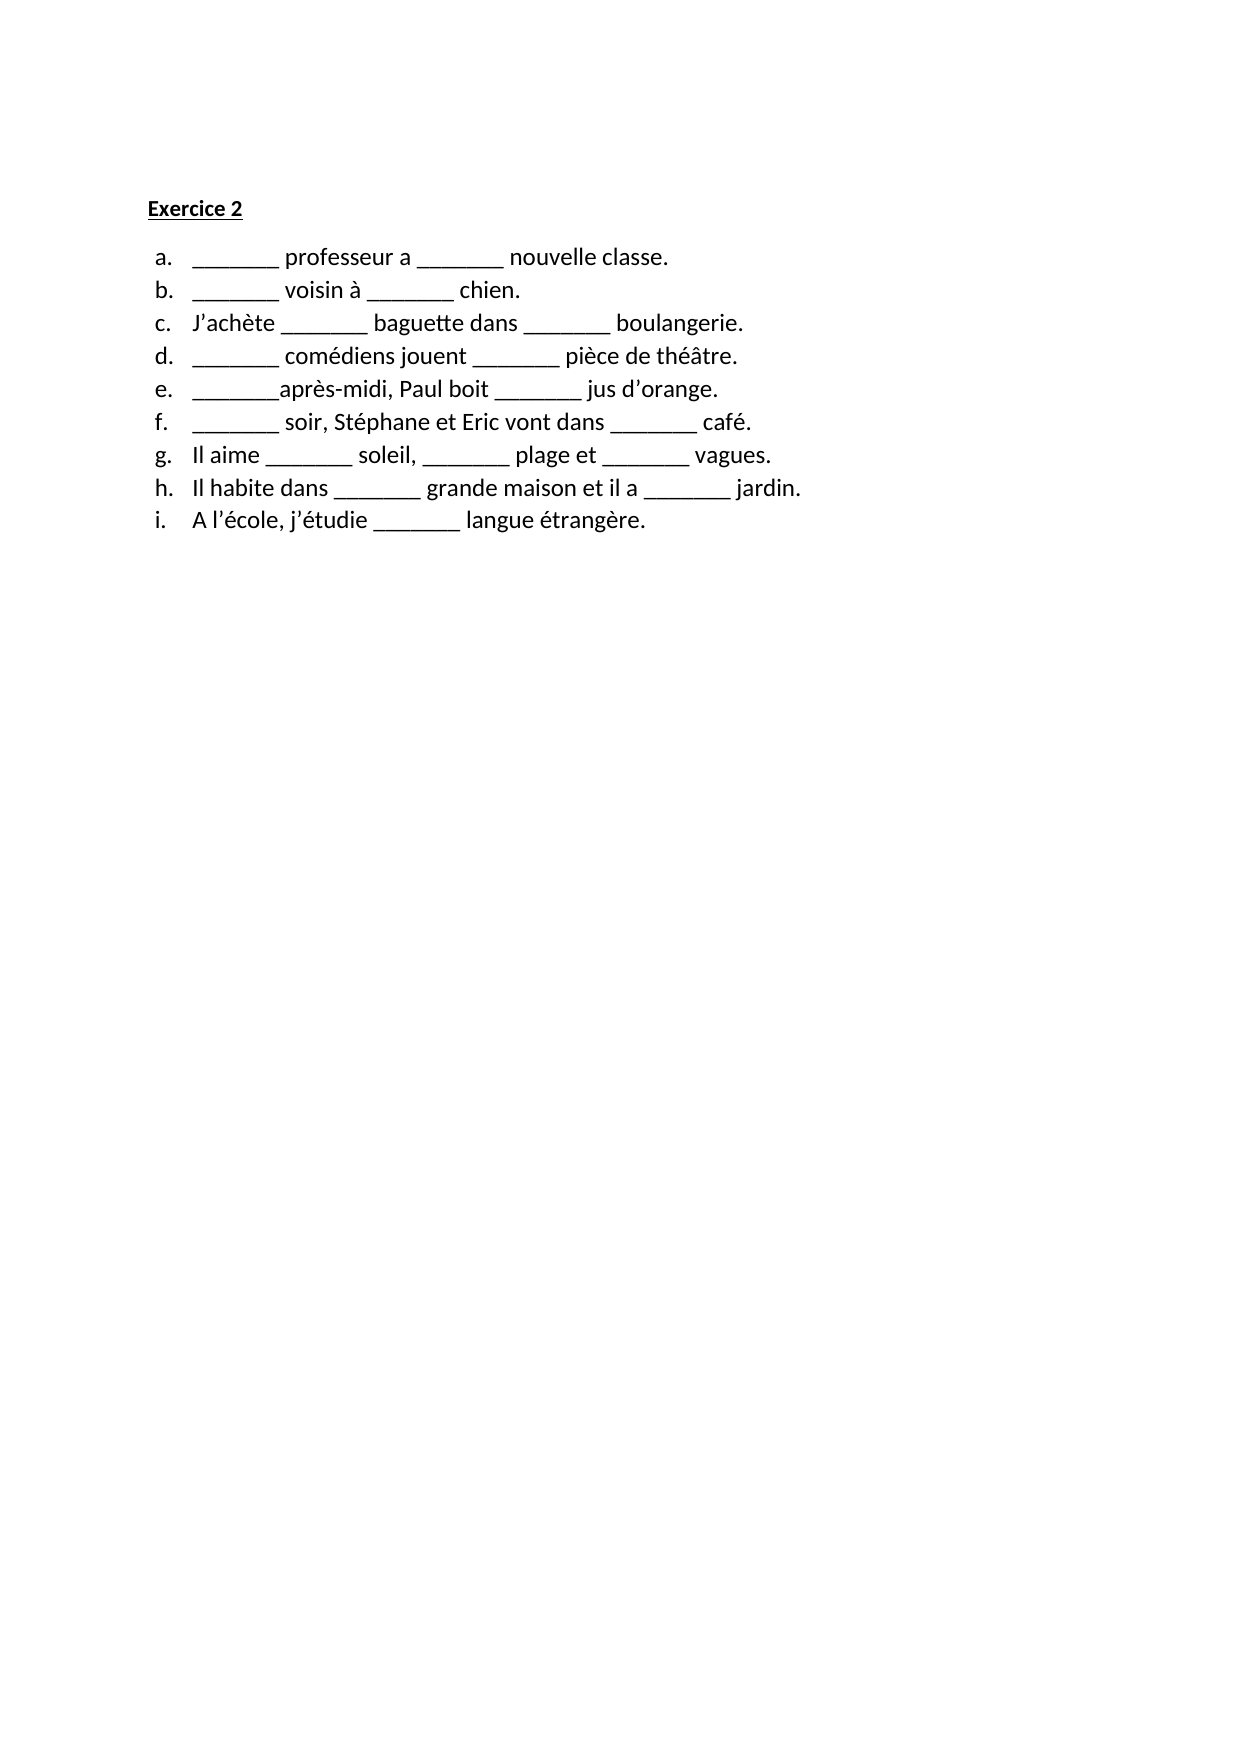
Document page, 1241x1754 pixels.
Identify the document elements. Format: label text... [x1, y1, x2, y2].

text Exercice 2 [148, 194, 1093, 222]
list A l’école, j’étudie _______ langue étrangère. [154, 505, 1093, 535]
list _______ comédiens jouent _______ pièce de théâtre. [154, 340, 1093, 371]
list Il habite dans _______ grande maison et il a _______ jardin. [154, 472, 1093, 502]
list _______ voisin à _______ chien. [154, 274, 1093, 305]
list Il aime _______ soleil, _______ plage et _______ vagues. [154, 439, 1093, 469]
list J’achète _______ baguette dans _______ boulangerie. [154, 307, 1093, 338]
list _______après-midi, Paul boit _______ jus d’orange. [154, 373, 1093, 403]
list _______ professeur a _______ nouvelle classe. [154, 241, 1093, 272]
list _______ soir, Stéphane et Eric vont dans _______ café. [154, 406, 1093, 436]
